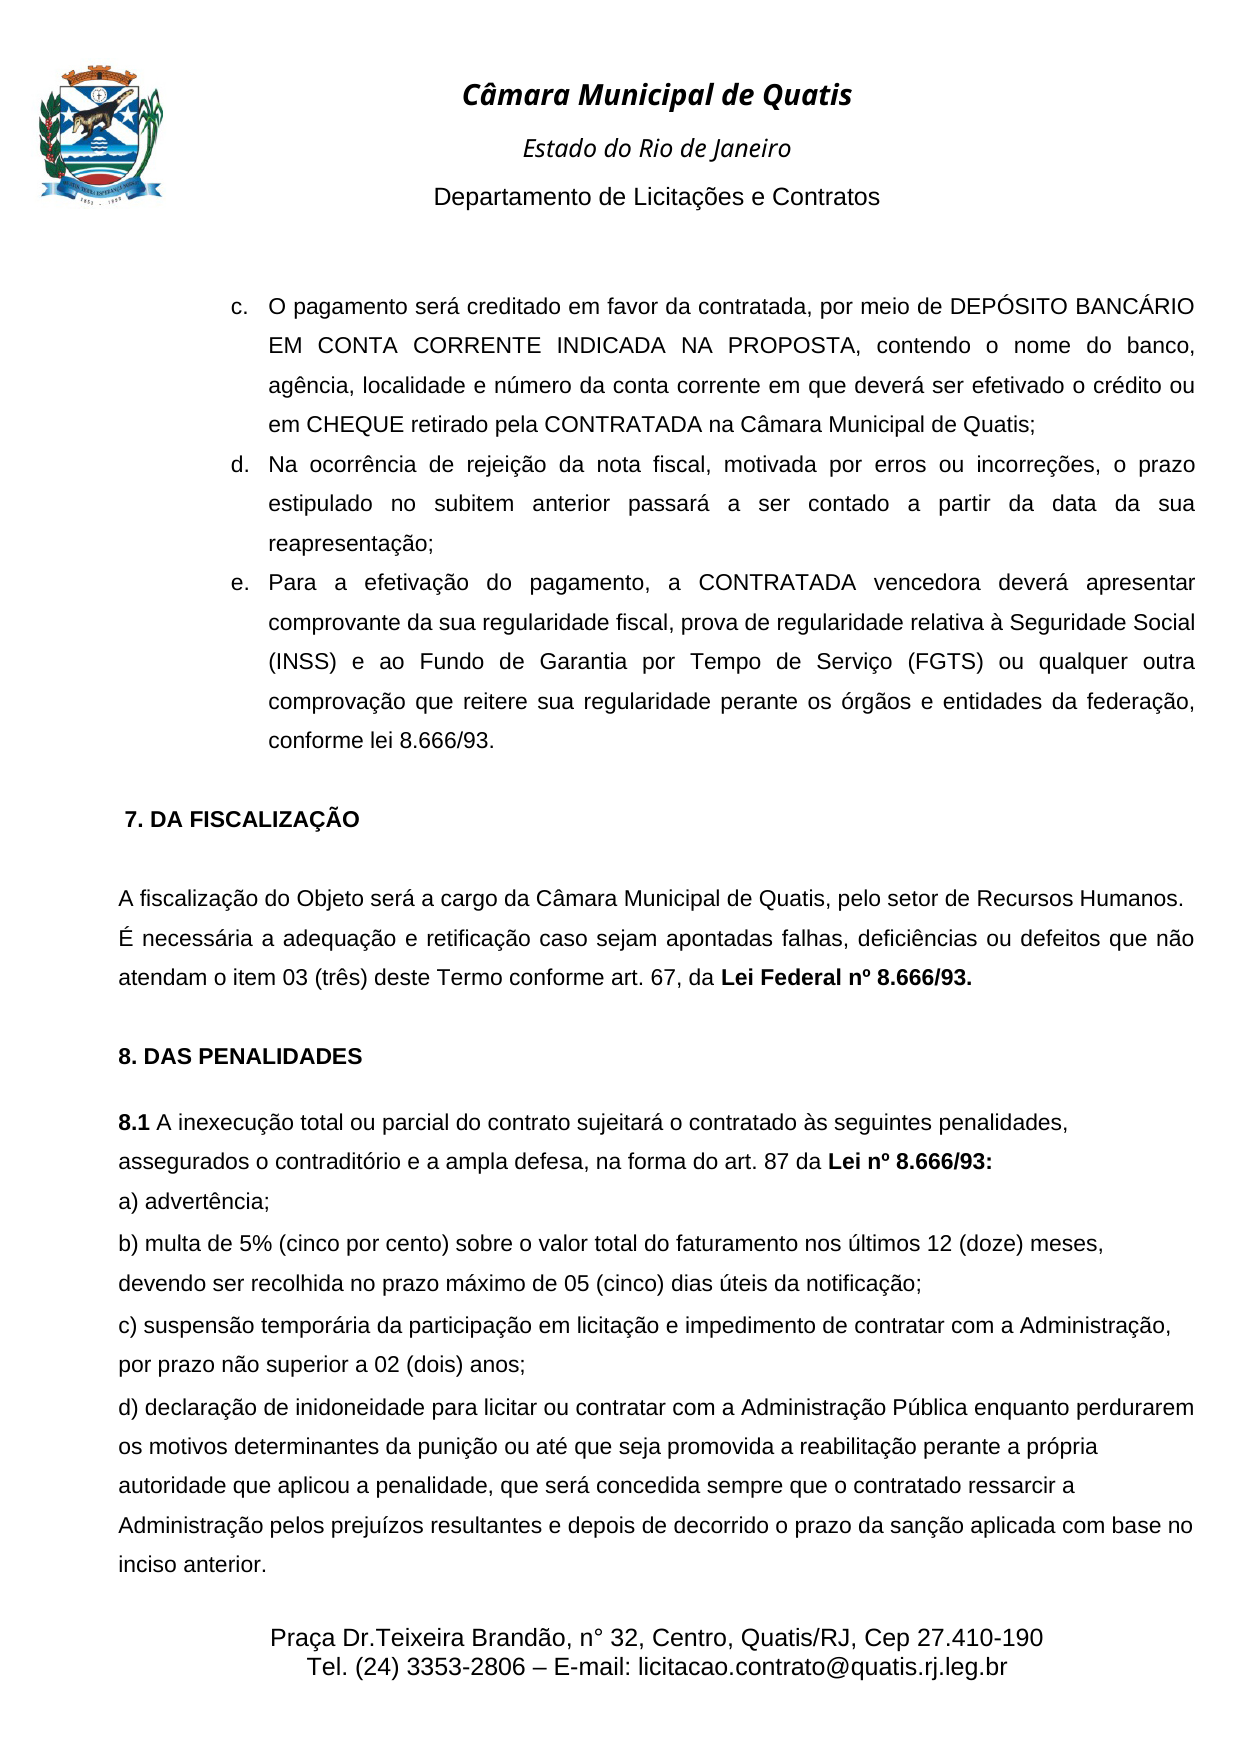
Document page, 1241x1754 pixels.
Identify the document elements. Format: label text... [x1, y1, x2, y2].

text 8.1 A inexecução total ou parcial do contrato sujeitará o contratado às seguintes penalidades, assegurados o contraditório e a ampla defesa, na forma do art. 87 da Lei nº 8.666/93: [118, 1109, 1196, 1174]
text A fiscalização do Objeto será a cargo da Câmara Municipal de Quatis, pelo setor de Recursos Humanos. [118, 885, 1196, 911]
text 8. DAS PENALIDADES [118, 1043, 1196, 1069]
text d) declaração de inidoneidade para licitar ou contratar com a Administração Pública enquanto perdurarem os motivos determinantes da punição ou até que seja promovida a reabilitação perante a própria autoridade que aplicou a penalidade, que será concedida sempre que o contratado ressarcir a Administração pelos prejuízos resultantes e depois de decorrido o prazo da sanção aplicada com base no inciso anterior. [118, 1393, 1196, 1578]
text b) multa de 5% (cinco por cento) sobre o valor total do faturamento nos últimos 12 (doze) meses, devendo ser recolhida no prazo máximo de 05 (cinco) dias úteis da notificação; [118, 1230, 1196, 1296]
text c) suspensão temporária da participação em licitação e impedimento de contratar com a Administração, por prazo não superior a 02 (dois) anos; [118, 1312, 1196, 1378]
text 7. DA FISCALIZAÇÃO [118, 806, 1196, 832]
list Para a efetivação do pagamento, a CONTRATADA vencedora deverá apresentar comprovante da sua regularidade fiscal, prova de regularidade relativa à Seguridade Social (INSS) e ao Fundo de Garantia por Tempo de Serviço (FGTS) ou qualquer outra comprovação que reitere sua regularidade perante os órgãos e entidades da federação, conforme lei 8.666/93. [231, 569, 1196, 753]
text a) advertência; [118, 1188, 1196, 1214]
list O pagamento será creditado em favor da contratada, por meio de DEPÓSITO BANCÁRIO EM CONTA CORRENTE INDICADA NA PROPOSTA, contendo o nome do banco, agência, localidade e número da conta corrente em que deverá ser efetivado o crédito ou em CHEQUE retirado pela CONTRATADA na Câmara Municipal de Quatis; [231, 293, 1196, 438]
text É necessária a adequação e retificação caso sejam apontadas falhas, deficiências ou defeitos que não atendam o item 03 (três) deste Termo conforme art. 67, da Lei Federal nº 8.666/93. [118, 924, 1196, 990]
picture [30, 58, 167, 209]
list Na ocorrência de rejeição da nota fiscal, motivada por erros ou incorreções, o prazo estipulado no subitem anterior passará a ser contado a partir da data da sua reapresentação; [231, 451, 1196, 556]
